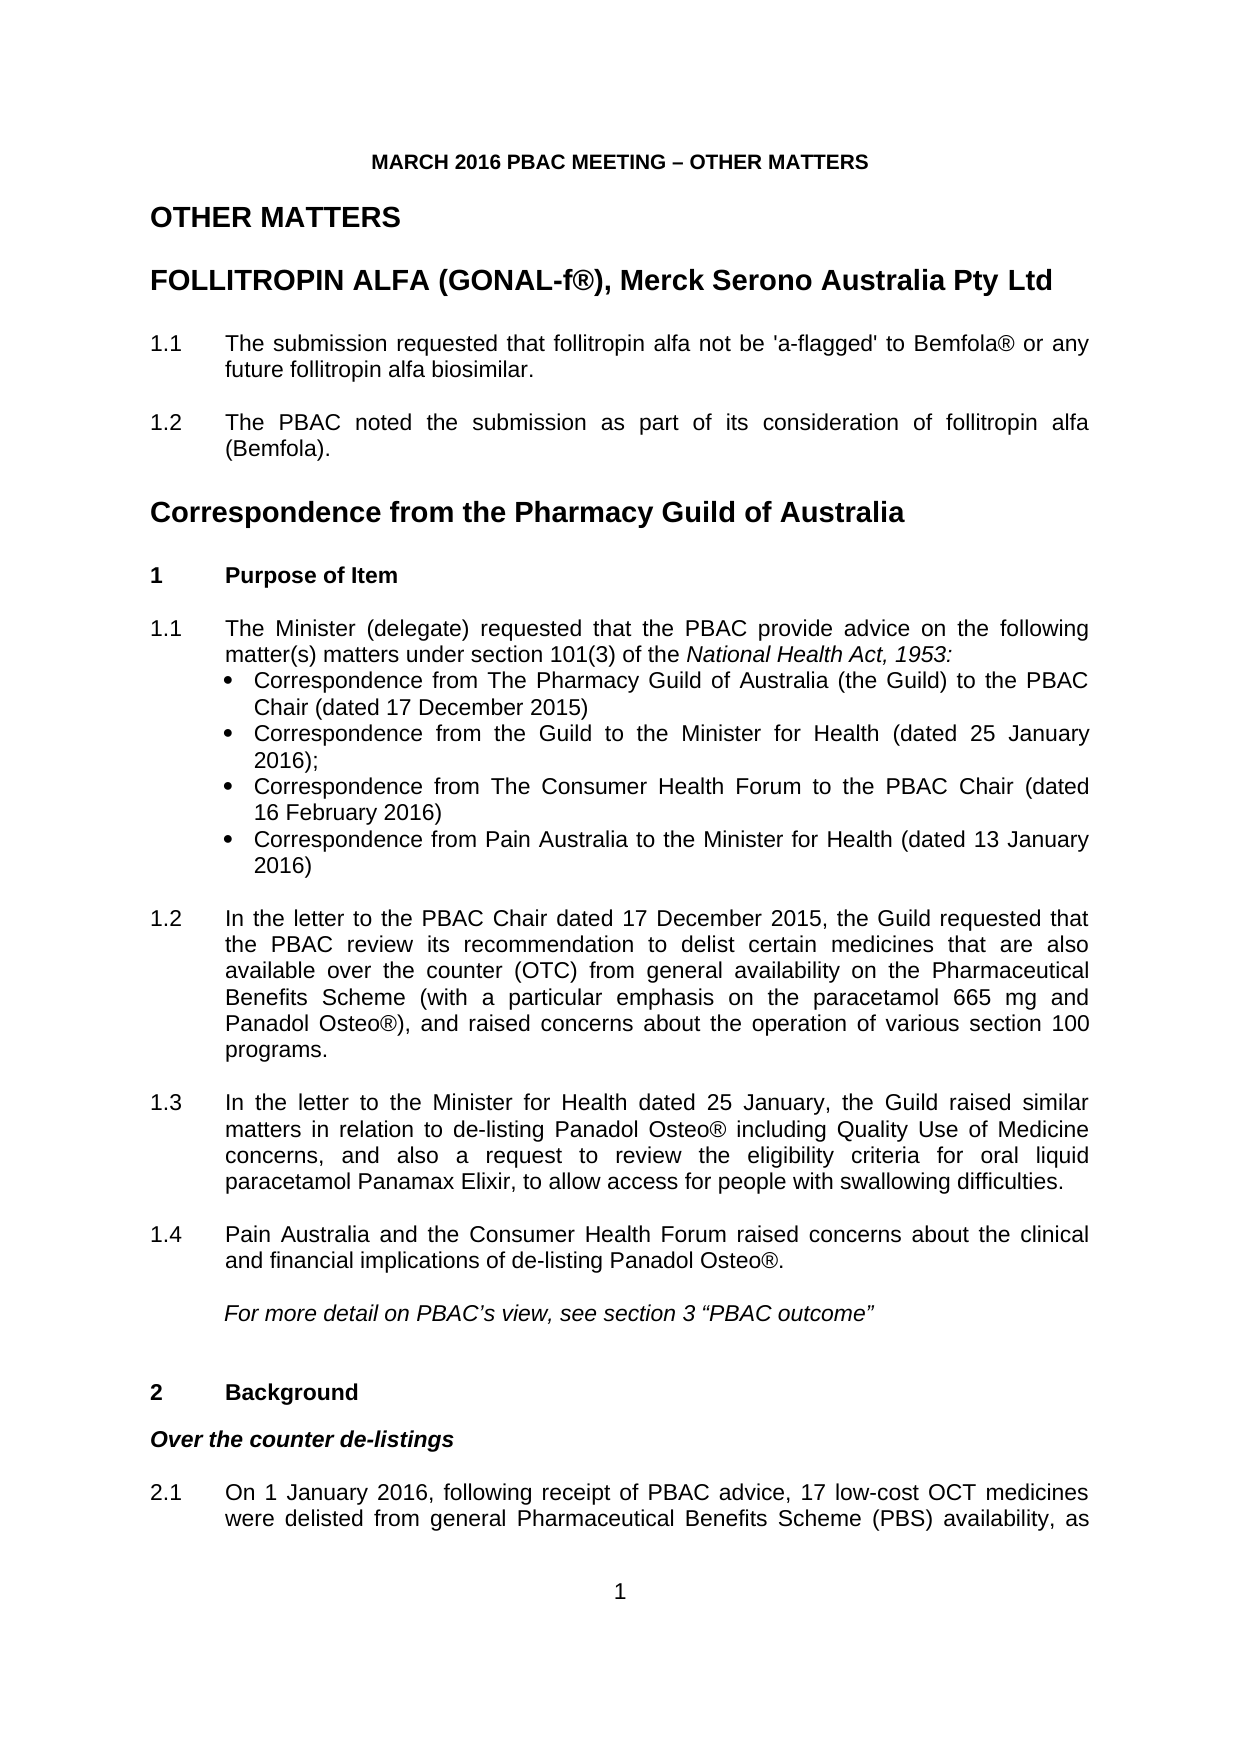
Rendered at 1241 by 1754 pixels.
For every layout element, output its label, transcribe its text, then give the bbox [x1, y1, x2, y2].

subtitle OTHER MATTERS [150, 200, 1090, 234]
list For more detail on PBAC’s view, see section 3 “PBAC outcome” [224, 1300, 1090, 1326]
list The Minister (delegate) requested that the PBAC provide advice on the following matter(s) matters under section 101(3) of the National Health Act, 1953: [150, 615, 1090, 667]
subtitle Correspondence from the Pharmacy Guild of Australia [150, 495, 1090, 562]
list Correspondence from The Pharmacy Guild of Australia (the Guild) to the PBAC Chair (dated 17 December 2015) [224, 667, 1090, 720]
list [150, 1479, 1090, 1532]
list The submission requested that follitropin alfa not be 'a-flagged' to Bemfola® or any future follitropin alfa biosimilar. [150, 330, 1090, 382]
list The PBAC noted the submission as part of its consideration of follitropin alfa (Bemfola). [150, 409, 1090, 461]
subtitle Purpose of Item [150, 562, 1090, 588]
list Correspondence from the Guild to the Minister for Health (dated 25 January 2016); [224, 720, 1090, 773]
subtitle Background [150, 1379, 1090, 1405]
subtitle Over the counter de-listings [150, 1426, 1090, 1453]
list In the letter to the Minister for Health dated 25 January, the Guild raised similar matters in relation to de-listing Panadol Osteo® including Quality Use of Medicine concerns, and also a request to review the eligibility criteria for oral liquid paracetamol Panamax Elixir, to allow access for people with swallowing difficulties. [150, 1089, 1090, 1194]
list Pain Australia and the Consumer Health Forum raised concerns about the clinical and financial implications of de-listing Panadol Osteo®. [150, 1221, 1090, 1274]
subtitle FOLLITROPIN ALFA (GONAL-f®), Merck Serono Australia Pty Ltd [150, 263, 1090, 296]
list In the letter to the PBAC Chair dated 17 December 2015, the Guild requested that the PBAC review its recommendation to delist certain medicines that are also available over the counter (OTC) from general availability on the Pharmaceutical Benefits Scheme (with a particular emphasis on the paracetamol 665 mg and Panadol Osteo®), and raised concerns about the operation of various section 100 programs. [150, 905, 1090, 1063]
list Correspondence from The Consumer Health Forum to the PBAC Chair (dated 16 February 2016) [224, 773, 1090, 826]
list Correspondence from Pain Australia to the Minister for Health (dated 13 January 2016) [224, 826, 1090, 878]
